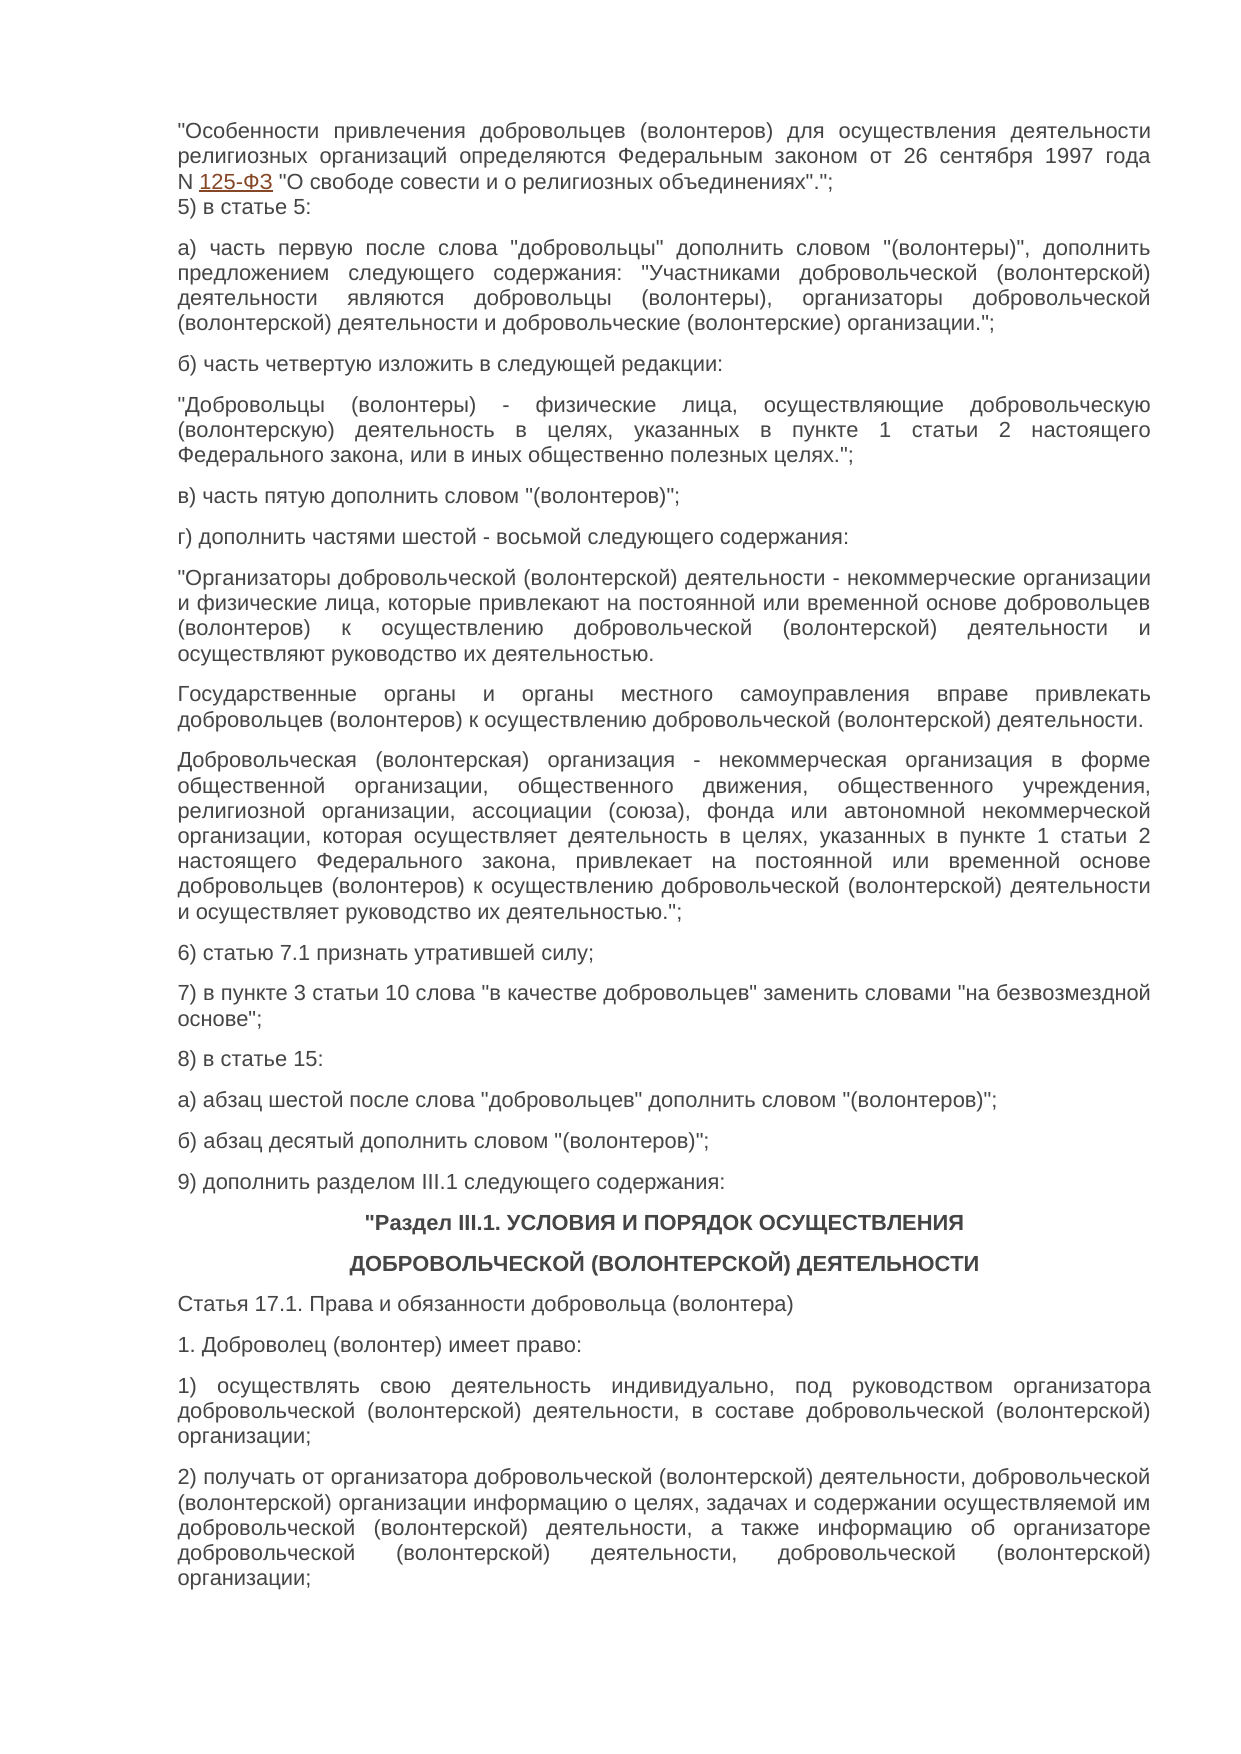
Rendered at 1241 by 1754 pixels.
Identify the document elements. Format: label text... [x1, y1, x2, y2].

text г) дополнить частями шестой - восьмой следующего содержания: [177, 524, 1152, 549]
text ДОБРОВОЛЬЧЕСКОЙ (ВОЛОНТЕРСКОЙ) ДЕЯТЕЛЬНОСТИ [177, 1250, 1152, 1276]
text 2) получать от организатора добровольческой (волонтерской) деятельности, добровольческой (волонтерской) организации информацию о целях, задачах и содержании осуществляемой им добровольческой (волонтерской) деятельности, а также информацию об организаторе добровольческой (волонтерской) деятельности, добровольческой (волонтерской) организации; [177, 1464, 1152, 1590]
text Статья 17.1. Права и обязанности добровольца (волонтера) [177, 1291, 1152, 1316]
text 5) в статье 5: [177, 194, 1152, 219]
text б) абзац десятый дополнить словом "(волонтеров)"; [177, 1128, 1152, 1153]
text 1. Доброволец (волонтер) имеет право: [177, 1332, 1152, 1357]
text 7) в пункте 3 статьи 10 слова "в качестве добровольцев" заменить словами "на безвозмездной основе"; [177, 980, 1152, 1031]
text б) часть четвертую изложить в следующей редакции: [177, 351, 1152, 376]
text Добровольческая (волонтерская) организация - некоммерческая организация в форме общественной организации, общественного движения, общественного учреждения, религиозной организации, ассоциации (союза), фонда или автономной некоммерческой организации, которая осуществляет деятельность в целях, указанных в пункте 1 статьи 2 настоящего Федерального закона, привлекает на постоянной или временной основе добровольцев (волонтеров) к осуществлению добровольческой (волонтерской) деятельности и осуществляет руководство их деятельностью."; [177, 747, 1152, 924]
text "Добровольцы (волонтеры) - физические лица, осуществляющие добровольческую (волонтерскую) деятельность в целях, указанных в пункте 1 статьи 2 настоящего Федерального закона, или в иных общественно полезных целях."; [177, 392, 1152, 467]
text Государственные органы и органы местного самоуправления вправе привлекать добровольцев (волонтеров) к осуществлению добровольческой (волонтерской) деятельности. [177, 681, 1152, 732]
text "Раздел III.1. УСЛОВИЯ И ПОРЯДОК ОСУЩЕСТВЛЕНИЯ [177, 1209, 1152, 1235]
text "Особенности привлечения добровольцев (волонтеров) для осуществления деятельности религиозных организаций определяются Федеральным законом от 26 сентября 1997 года N 125-ФЗ "О свободе совести и о религиозных объединениях"."; [177, 118, 1152, 194]
text 8) в статье 15: [177, 1046, 1152, 1071]
text в) часть пятую дополнить словом "(волонтеров)"; [177, 483, 1152, 508]
text 1) осуществлять свою деятельность индивидуально, под руководством организатора добровольческой (волонтерской) деятельности, в составе добровольческой (волонтерской) организации; [177, 1373, 1152, 1448]
text а) часть первую после слова "добровольцы" дополнить словом "(волонтеры)", дополнить предложением следующего содержания: "Участниками добровольческой (волонтерской) деятельности являются добровольцы (волонтеры), организаторы добровольческой (волонтерской) деятельности и добровольческие (волонтерские) организации."; [177, 234, 1152, 335]
text 6) статью 7.1 признать утратившей силу; [177, 939, 1152, 964]
text "Организаторы добровольческой (волонтерской) деятельности - некоммерческие организации и физические лица, которые привлекают на постоянной или временной основе добровольцев (волонтеров) к осуществлению добровольческой (волонтерской) деятельности и осуществляют руководство их деятельностью. [177, 565, 1152, 666]
text 9) дополнить разделом III.1 следующего содержания: [177, 1169, 1152, 1194]
text а) абзац шестой после слова "добровольцев" дополнить словом "(волонтеров)"; [177, 1087, 1152, 1112]
